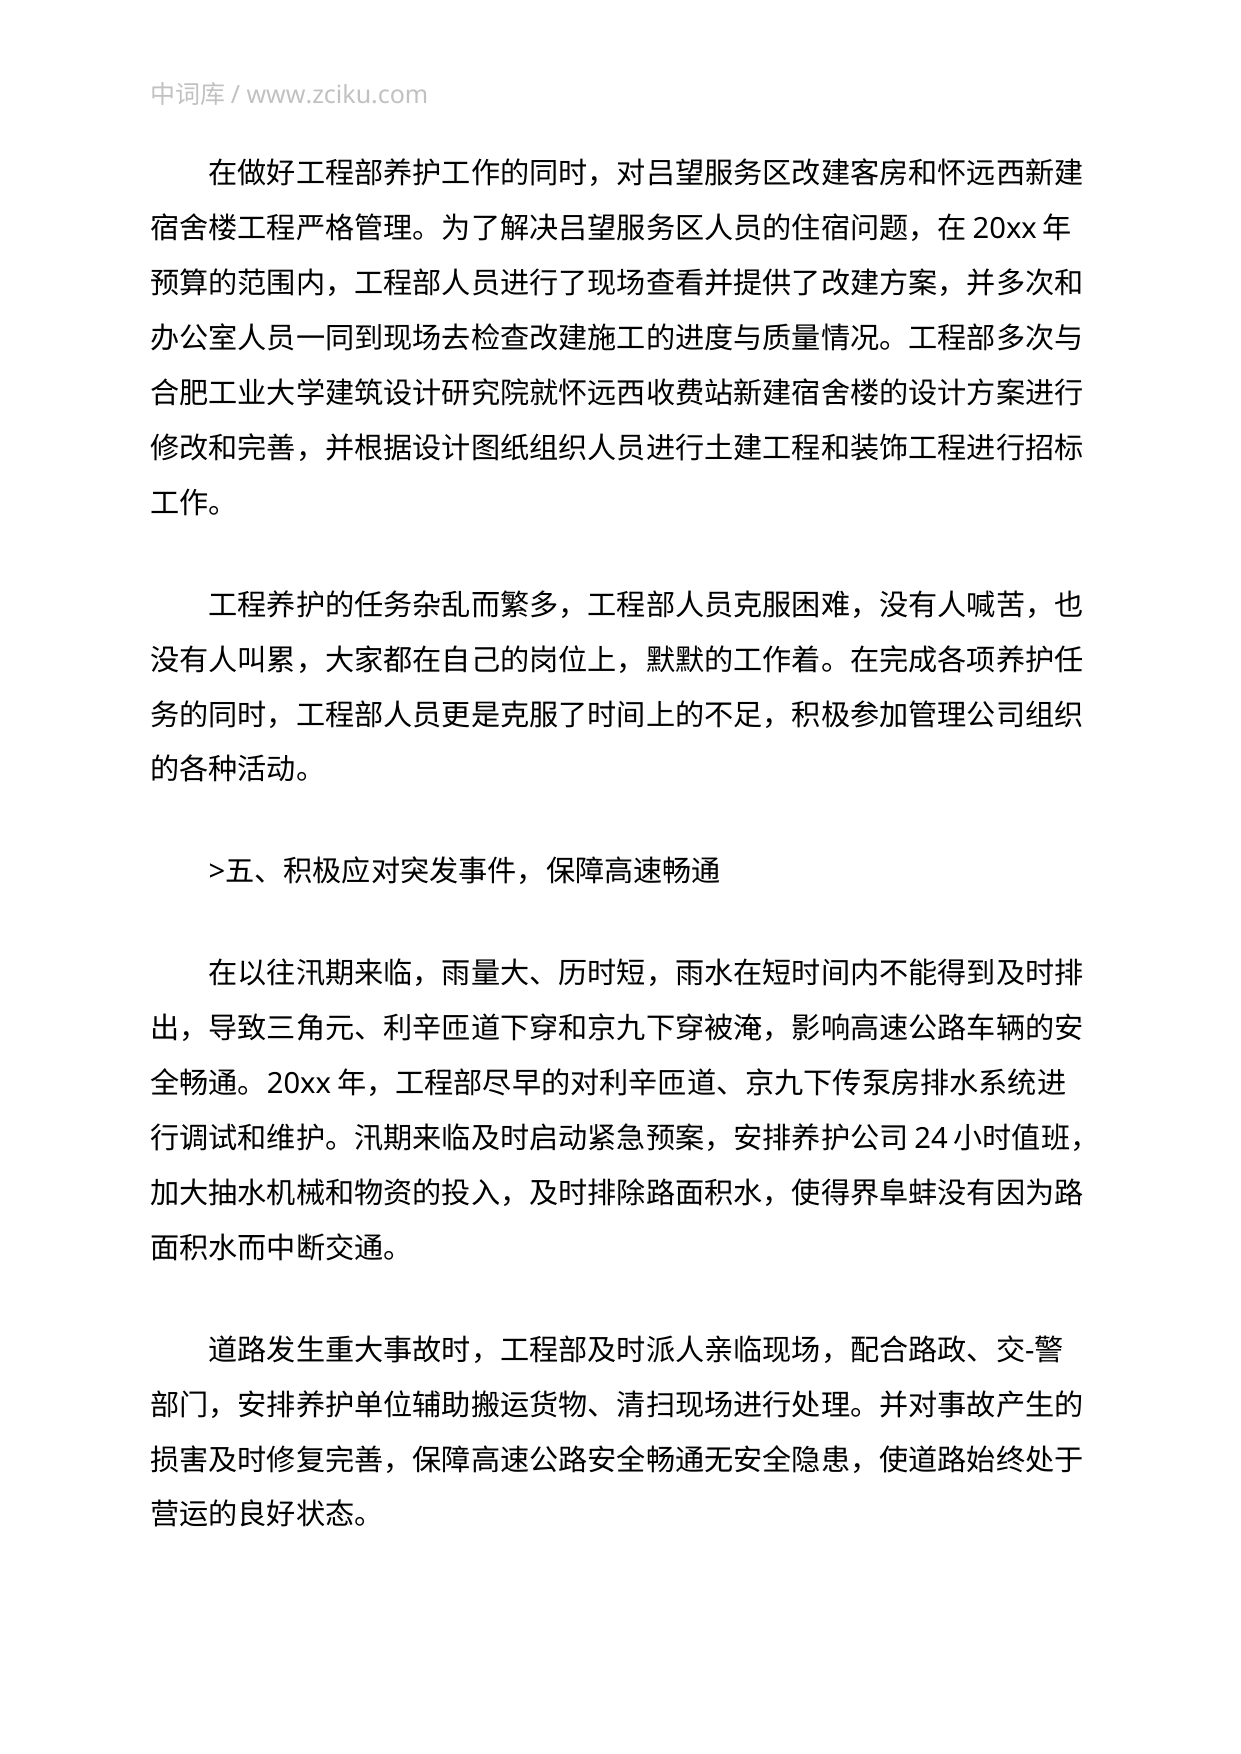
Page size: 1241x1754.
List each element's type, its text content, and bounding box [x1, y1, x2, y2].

text 在做好工程部养护工作的同时，对吕望服务区改建客房和怀远西新建宿舍楼工程严格管理。为了解决吕望服务区人员的住宿问题，在20xx年预算的范围内，工程部人员进行了现场查看并提供了改建方案，并多次和办公室人员一同到现场去检查改建施工的进度与质量情况。工程部多次与合肥工业大学建筑设计研究院就怀远西收费站新建宿舍楼的设计方案进行修改和完善，并根据设计图纸组织人员进行土建工程和装饰工程进行招标工作。 [150, 150, 1090, 522]
text 在以往汛期来临，雨量大、历时短，雨水在短时间内不能得到及时排出，导致三角元、利辛匝道下穿和京九下穿被淹，影响高速公路车辆的安全畅通。20xx年，工程部尽早的对利辛匝道、京九下传泵房排水系统进行调试和维护。汛期来临及时启动紧急预案，安排养护公司24小时值班，加大抽水机械和物资的投入，及时排除路面积水，使得界阜蚌没有因为路面积水而中断交通。 [150, 950, 1090, 1267]
text 工程养护的任务杂乱而繁多，工程部人员克服困难，没有人喊苦，也没有人叫累，大家都在自己的岗位上，默默的工作着。在完成各项养护任务的同时，工程部人员更是克服了时间上的不足，积极参加管理公司组织的各种活动。 [150, 581, 1090, 788]
text >五、积极应对突发事件，保障高速畅通 [150, 848, 1090, 890]
text 道路发生重大事故时，工程部及时派人亲临现场，配合路政、交-警部门，安排养护单位辅助搬运货物、清扫现场进行处理。并对事故产生的损害及时修复完善，保障高速公路安全畅通无安全隐患，使道路始终处于营运的良好状态。 [150, 1326, 1090, 1533]
